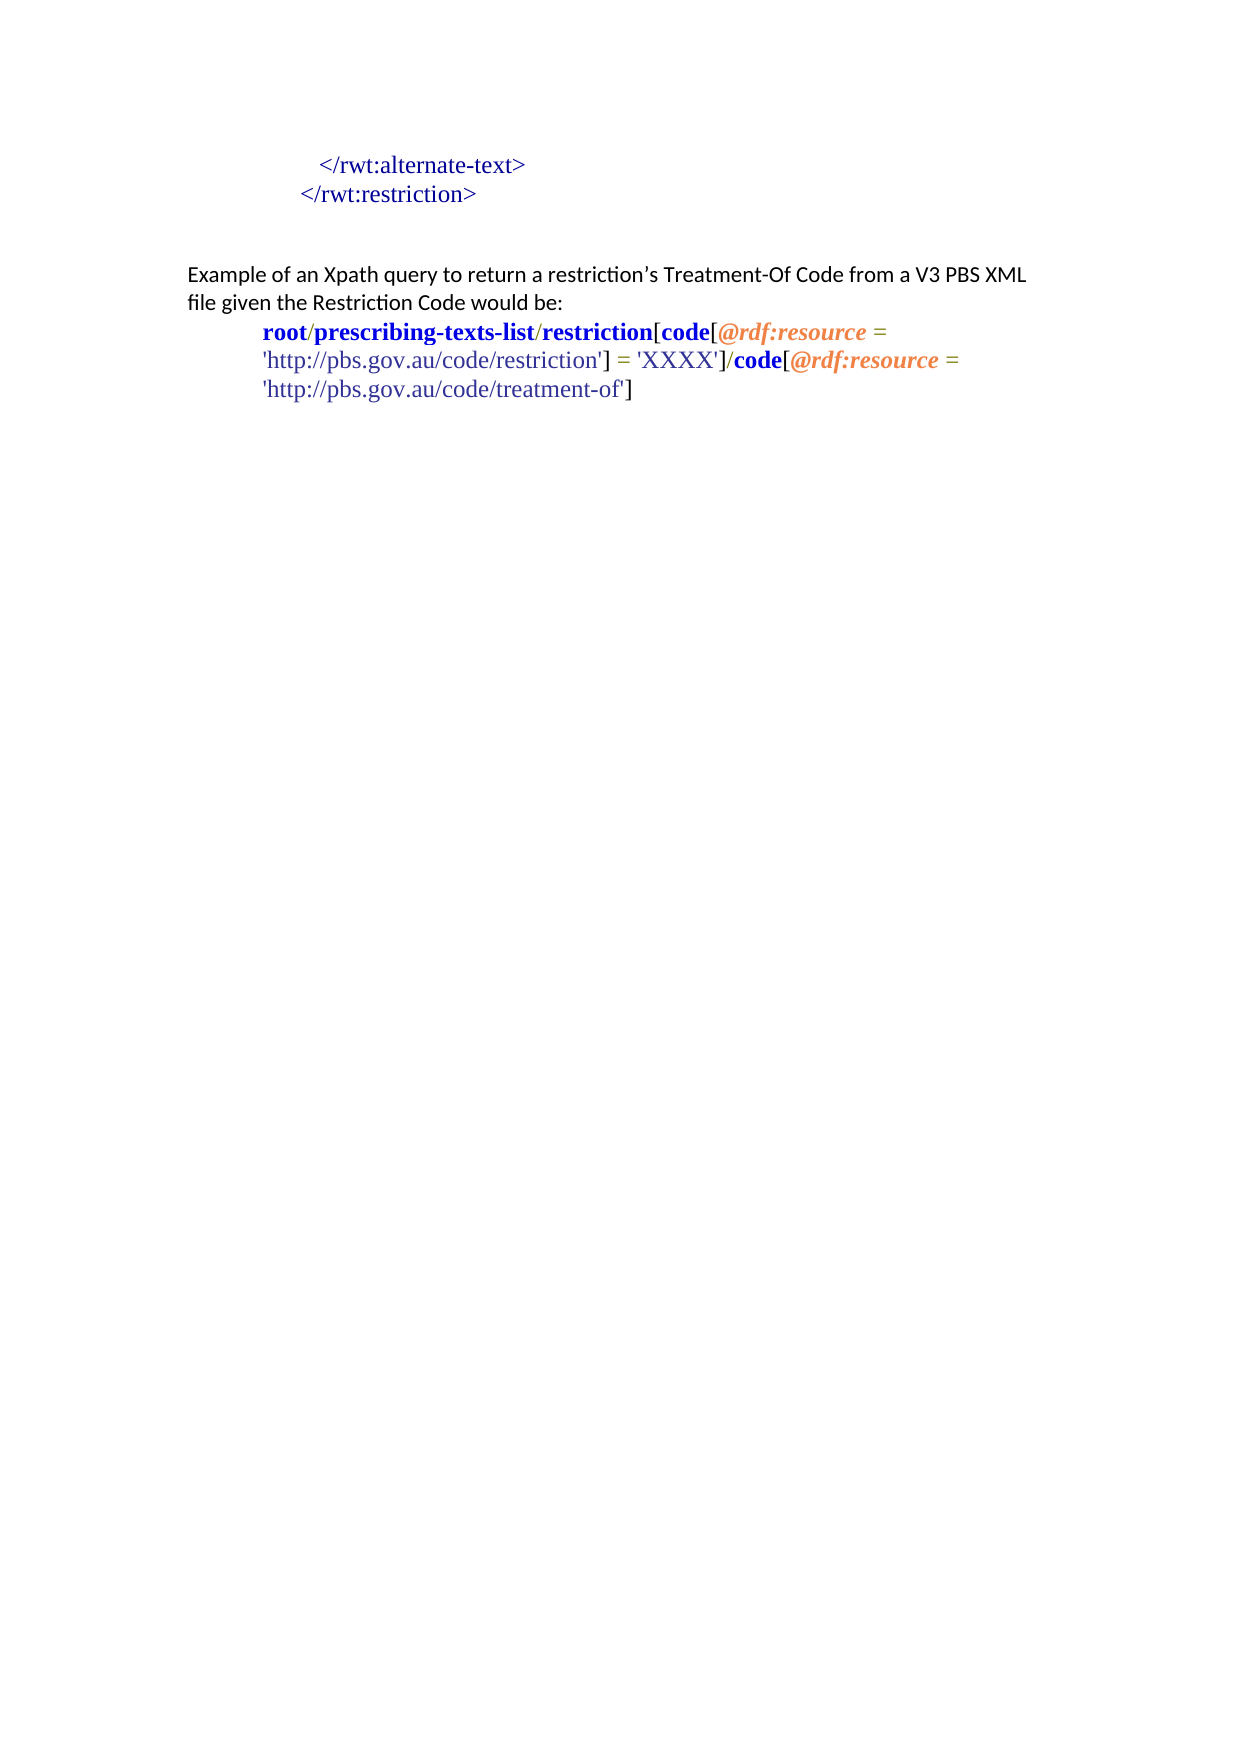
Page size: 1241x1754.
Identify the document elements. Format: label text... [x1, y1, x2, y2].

text Example of an Xpath query to return a restriction’s Treatment-Of Code from a V3 PBS XML file given the Restriction Code would be: [187, 261, 1053, 317]
text root/prescribing-texts-list/restriction[code[@rdf:resource = 'http://pbs.gov.au/code/restriction'] = 'XXXX']/code[@rdf:resource = 'http://pbs.gov.au/code/treatment-of'] [632, 317, 1053, 403]
